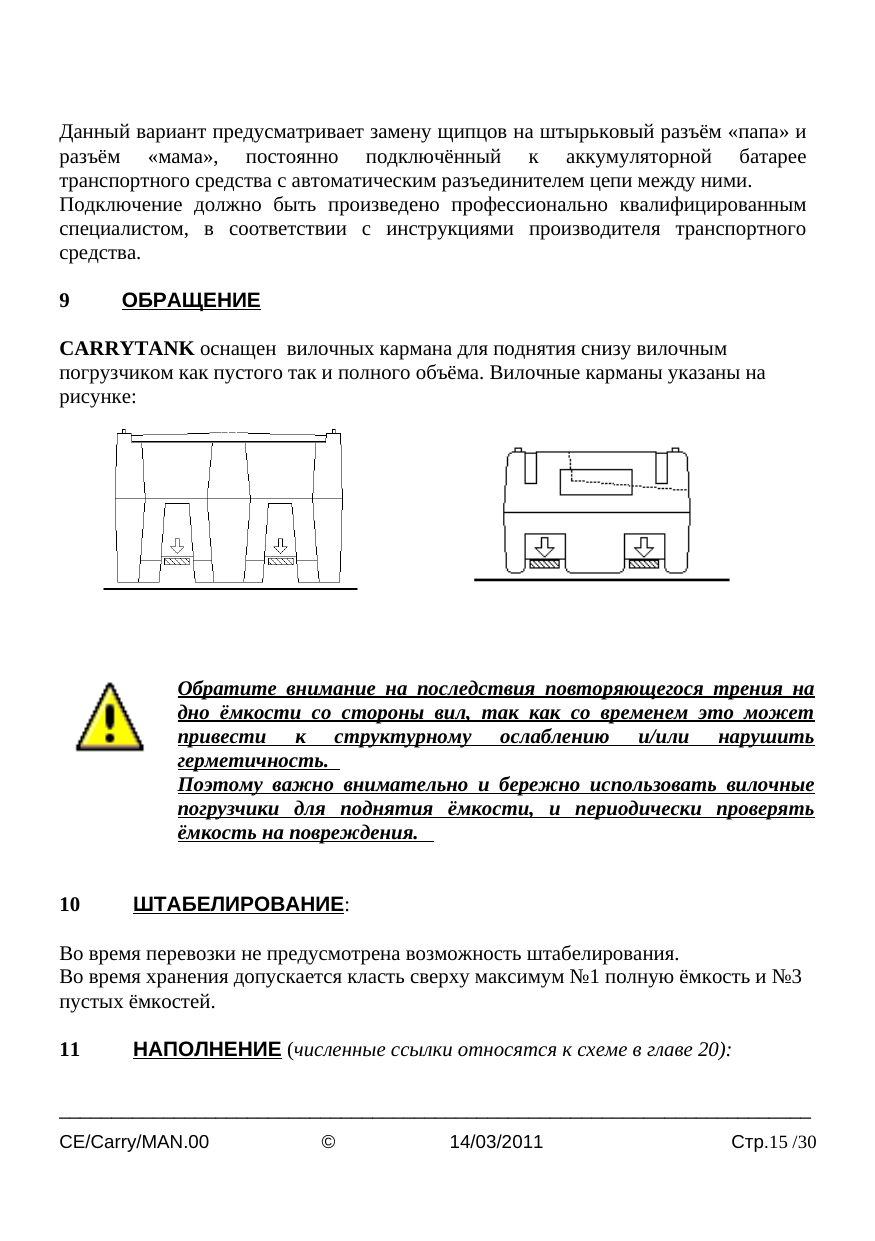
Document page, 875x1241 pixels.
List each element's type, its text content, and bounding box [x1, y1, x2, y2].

text Обратите внимание на последствия повторяющегося трения на дно ёмкости со стороны вил, так как со временем это может привести к структурному ослаблению и/или нарушить герметичность. [177, 721, 815, 745]
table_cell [48, 47, 818, 603]
picture [424, 425, 780, 604]
text 10 ШТАБЕЛИРОВАНИЕ: [59, 892, 815, 916]
picture [98, 425, 363, 593]
text Во время перевозки не предусмотрена возможность штабелирования. [59, 940, 815, 964]
text Поэтому важно внимательно и бережно использовать вилочные погрузчики для поднятия ёмкости, и периодически проверять ёмкость на повреждения. [177, 794, 815, 817]
text Во время хранения допускается класть сверху максимум №1 полную ёмкость и №3 пустых ёмкостей. [59, 964, 815, 1013]
text Поэтому важно внимательно и бережно использовать вилочные погрузчики для поднятия ёмкости, и периодически проверять ёмкость на повреждения. [177, 772, 815, 793]
picture [60, 677, 163, 762]
text Поэтому важно внимательно и бережно использовать вилочные погрузчики для поднятия ёмкости, и периодически проверять ёмкость на повреждения. [177, 818, 815, 844]
text Обратите внимание на последствия повторяющегося трения на дно ёмкости со стороны вил, так как со временем это может привести к структурному ослаблению и/или нарушить герметичность. [177, 697, 815, 720]
text 11 НАПОЛНЕНИЕ (численные ссылки относятся к схеме в главе 20): [59, 1037, 815, 1061]
text Обратите внимание на последствия повторяющегося трения на дно ёмкости со стороны вил, так как со временем это может привести к структурному ослаблению и/или нарушить герметичность. [177, 746, 815, 772]
text Обратите внимание на последствия повторяющегося трения на дно ёмкости со стороны вил, так как со временем это может привести к структурному ослаблению и/или нарушить герметичность. [177, 676, 815, 696]
